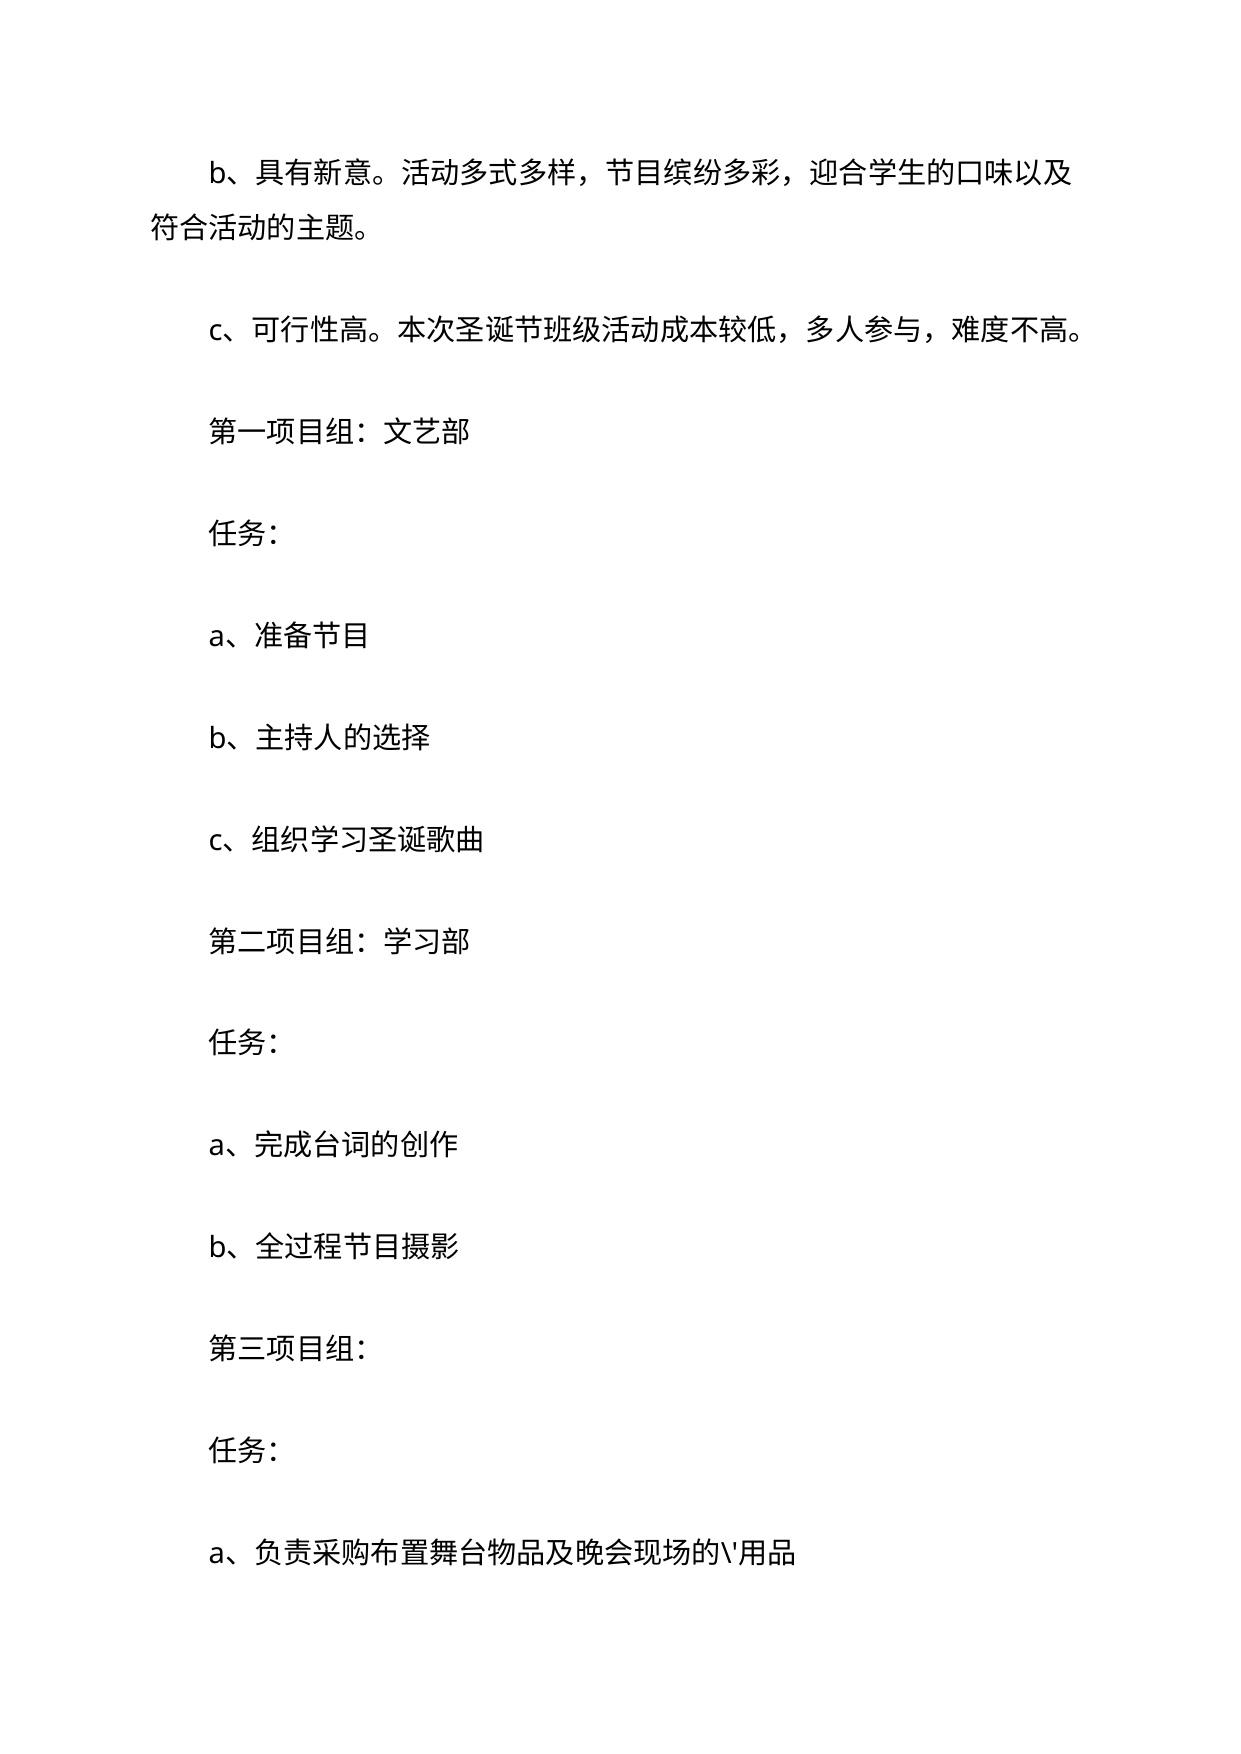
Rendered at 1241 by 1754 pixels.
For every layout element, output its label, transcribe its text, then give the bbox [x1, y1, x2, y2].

text b、全过程节目摄影 [150, 1224, 1090, 1266]
text b、主持人的选择 [150, 714, 1090, 757]
text 任务： [150, 1427, 1090, 1470]
text a、负责采购布置舞台物品及晚会现场的\'用品 [150, 1529, 1090, 1572]
text 任务： [150, 511, 1090, 553]
text 第一项目组：文艺部 [150, 409, 1090, 451]
text c、组织学习圣诞歌曲 [150, 816, 1090, 859]
text 第三项目组： [150, 1326, 1090, 1368]
text a、完成台词的创作 [150, 1122, 1090, 1164]
text 任务： [150, 1020, 1090, 1062]
text c、可行性高。本次圣诞节班级活动成本较低，多人参与，难度不高。 [150, 307, 1090, 349]
text b、具有新意。活动多式多样，节目缤纷多彩，迎合学生的口味以及符合活动的主题。 [150, 150, 1090, 247]
text a、准备节目 [150, 612, 1090, 655]
text 第二项目组：学习部 [150, 918, 1090, 961]
